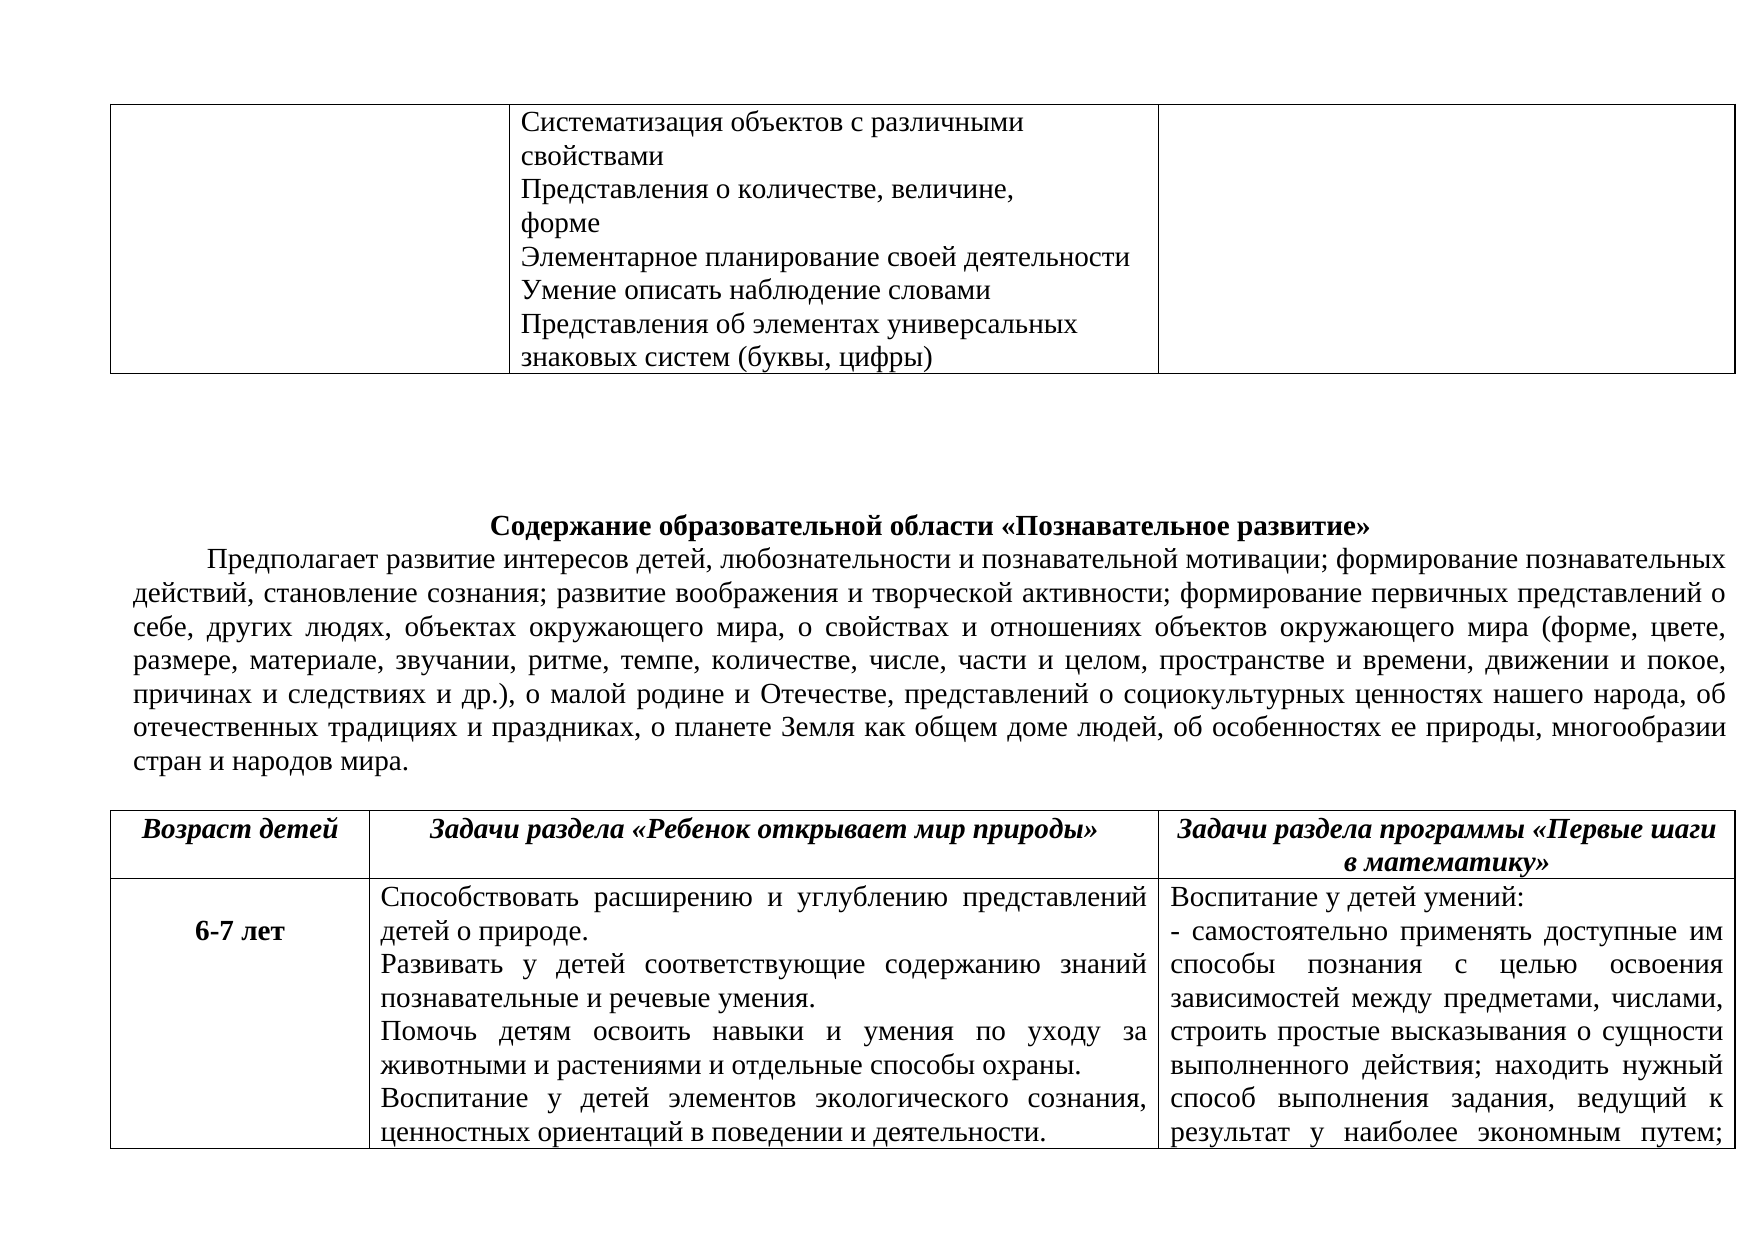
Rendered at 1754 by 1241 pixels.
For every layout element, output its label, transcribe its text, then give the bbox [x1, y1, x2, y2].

table_header Задачи раздела «Ребенок открывает мир природы» [370, 811, 1158, 878]
text Предполагает развитие интересов детей, любознательности и познавательной мотивации; формирование познавательных действий, становление сознания; развитие воображения и творческой активности; формирование первичных представлений о себе, других людях, объектах окружающего мира, о свойствах и отношениях объектов окружающего мира (форме, цвете, размере, материале, звучании, ритме, темпе, количестве, числе, части и целом, пространстве и времени, движении и покое, причинах и следствиях и др.), о малой родине и Отечестве, представлений о социокультурных ценностях нашего народа, об отечественных традициях и праздниках, о планете Земля как общем доме людей, об особенностях ее природы, многообразии стран и народов мира. [133, 542, 1728, 776]
table_header Возраст детей [111, 811, 369, 878]
table_cell 6-7 лет [111, 879, 369, 1147]
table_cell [510, 105, 1158, 373]
table_header Задачи раздела программы «Первые шаги в математику» [1159, 811, 1734, 878]
text Содержание образовательной области «Познавательное развитие» [133, 508, 1728, 542]
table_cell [370, 879, 1158, 1147]
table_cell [1159, 879, 1734, 1147]
